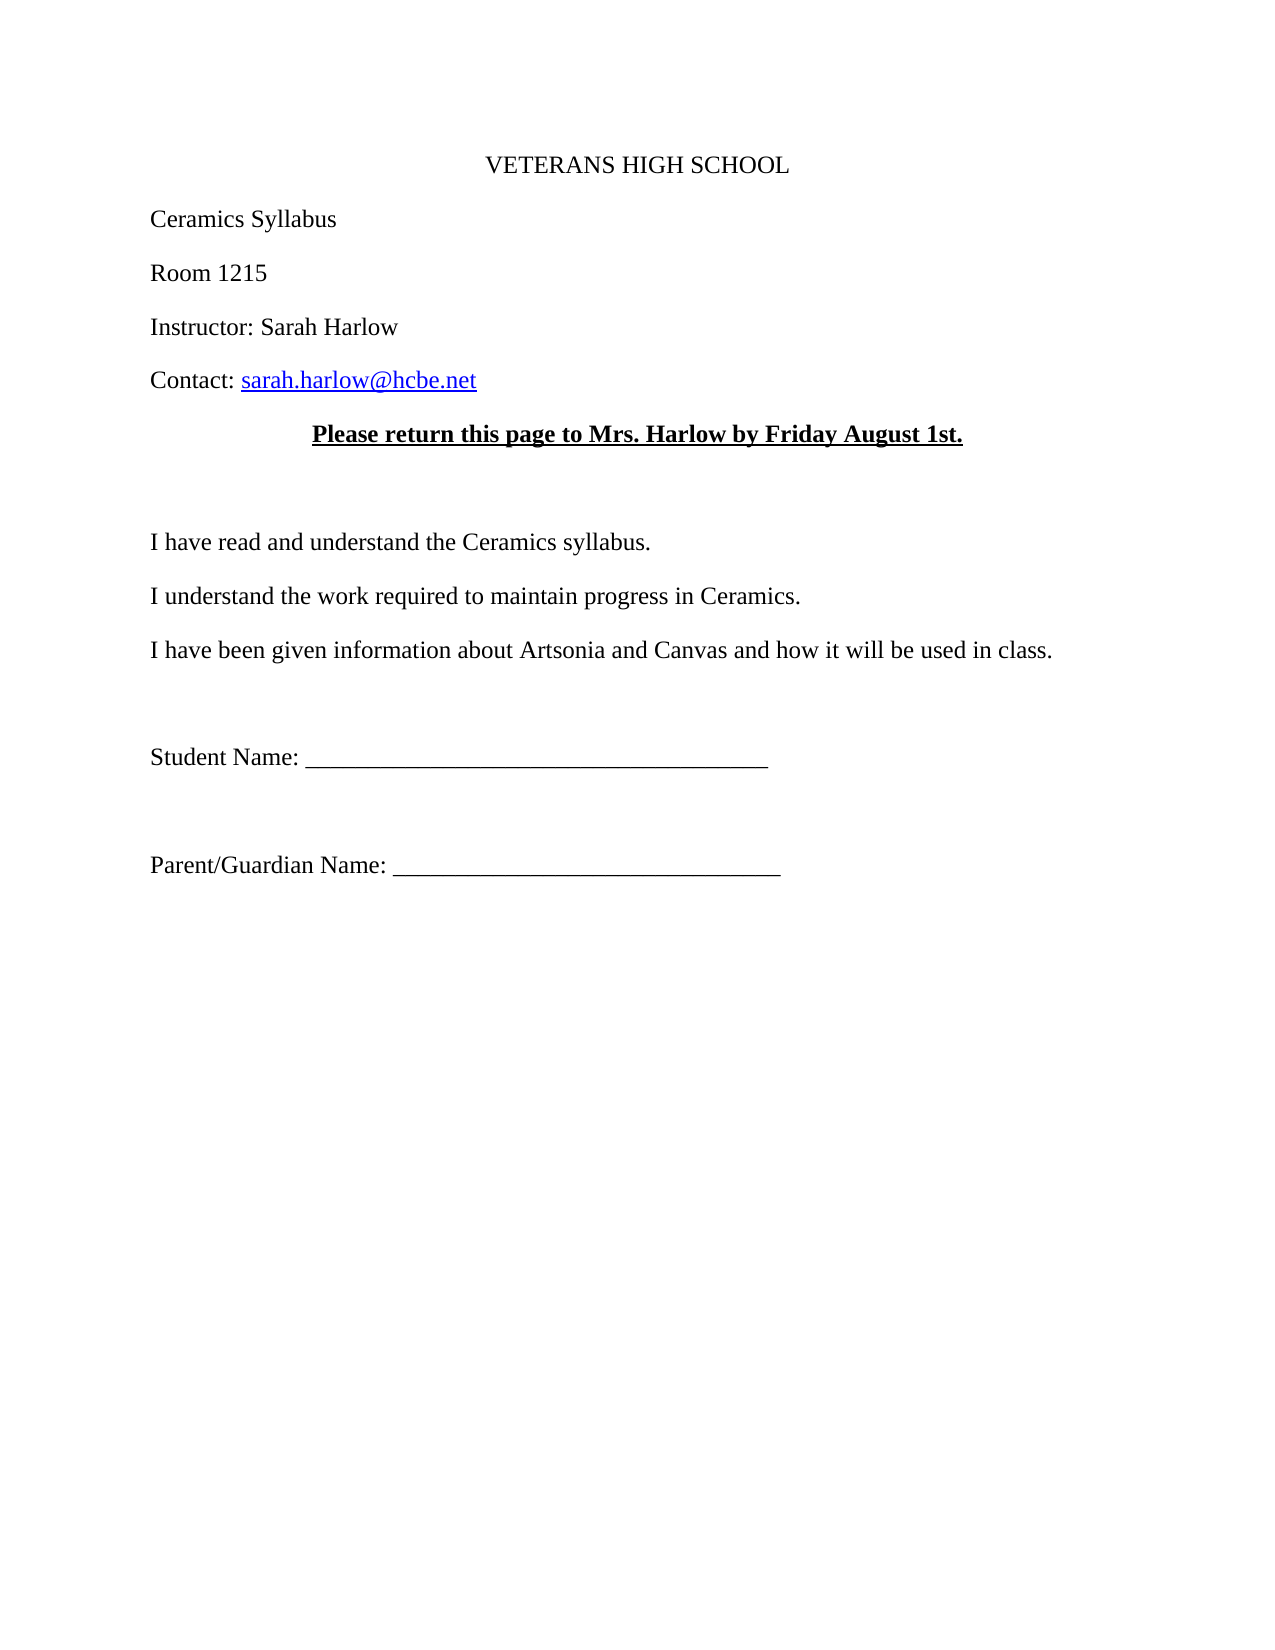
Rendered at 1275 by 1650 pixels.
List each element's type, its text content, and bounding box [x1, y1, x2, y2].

text I have read and understand the Ceramics syllabus. [150, 527, 1125, 556]
text VETERANS HIGH SCHOOL [150, 150, 1125, 179]
text I have been given information about Artsonia and Canvas and how it will be used in class. [150, 635, 1125, 663]
text Parent/Guardian Name: _______________________________ [150, 850, 1125, 879]
text Contact: sarah.harlow@hcbe.net [150, 365, 1125, 394]
text Room 1215 [150, 258, 1125, 286]
text Please return this page to Mrs. Harlow by Friday August 1st. [150, 419, 1125, 448]
text Instructor: Sarah Harlow [150, 312, 1125, 340]
text I understand the work required to maintain progress in Ceramics. [150, 581, 1125, 609]
text Ceramics Syllabus [150, 204, 1125, 233]
text Student Name: _____________________________________ [150, 742, 1125, 771]
